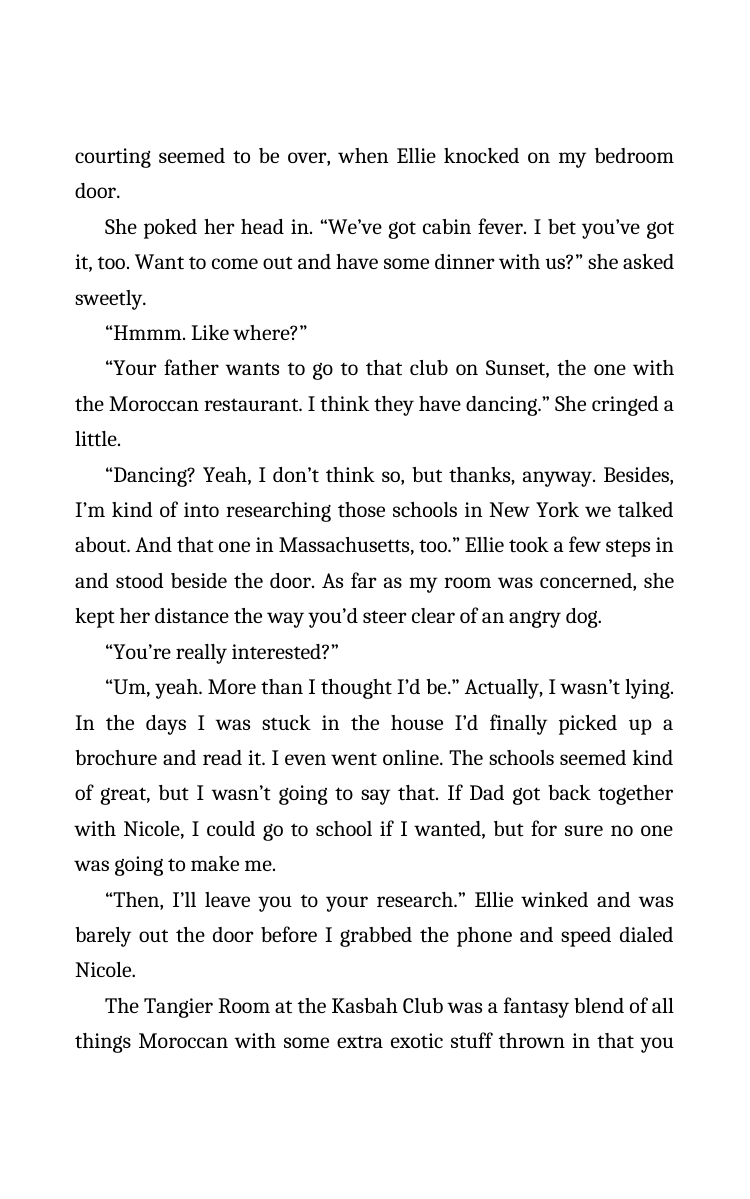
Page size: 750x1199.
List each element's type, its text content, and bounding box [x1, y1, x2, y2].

text “You’re really interested?” [75, 631, 675, 666]
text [75, 985, 675, 1056]
text She poked her head in. “We’ve got cabin fever. I bet you’ve got it, too. Want to come out and have some dinner with us?” she asked sweetly. [75, 206, 675, 312]
text “Your father wants to go to that club on Sunset, the one with the Moroccan restaurant. I think they have dancing.” She cringed a little. [75, 347, 675, 454]
text “Dancing? Yeah, I don’t think so, but thanks, anyway. Besides, I’m kind of into researching those schools in New York we talked about. And that one in Massachusetts, too.” Ellie took a few steps in and stood beside the door. As far as my room was concerned, she kept her distance the way you’d steer clear of an angry dog. [75, 454, 675, 631]
text “Then, I’ll leave you to your research.” Ellie winked and was barely out the door before I grabbed the phone and speed dialed Nicole. [75, 879, 675, 985]
text “Hmmm. Like where?” [75, 312, 675, 347]
text “Um, yeah. More than I thought I’d be.” Actually, I wasn’t lying. In the days I was stuck in the house I’d finally picked up a brochure and read it. I even went online. The schools seemed kind of great, but I wasn’t going to say that. If Dad got back together with Nicole, I could go to school if I wanted, but for sure no one was going to make me. [75, 666, 675, 879]
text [75, 135, 675, 206]
